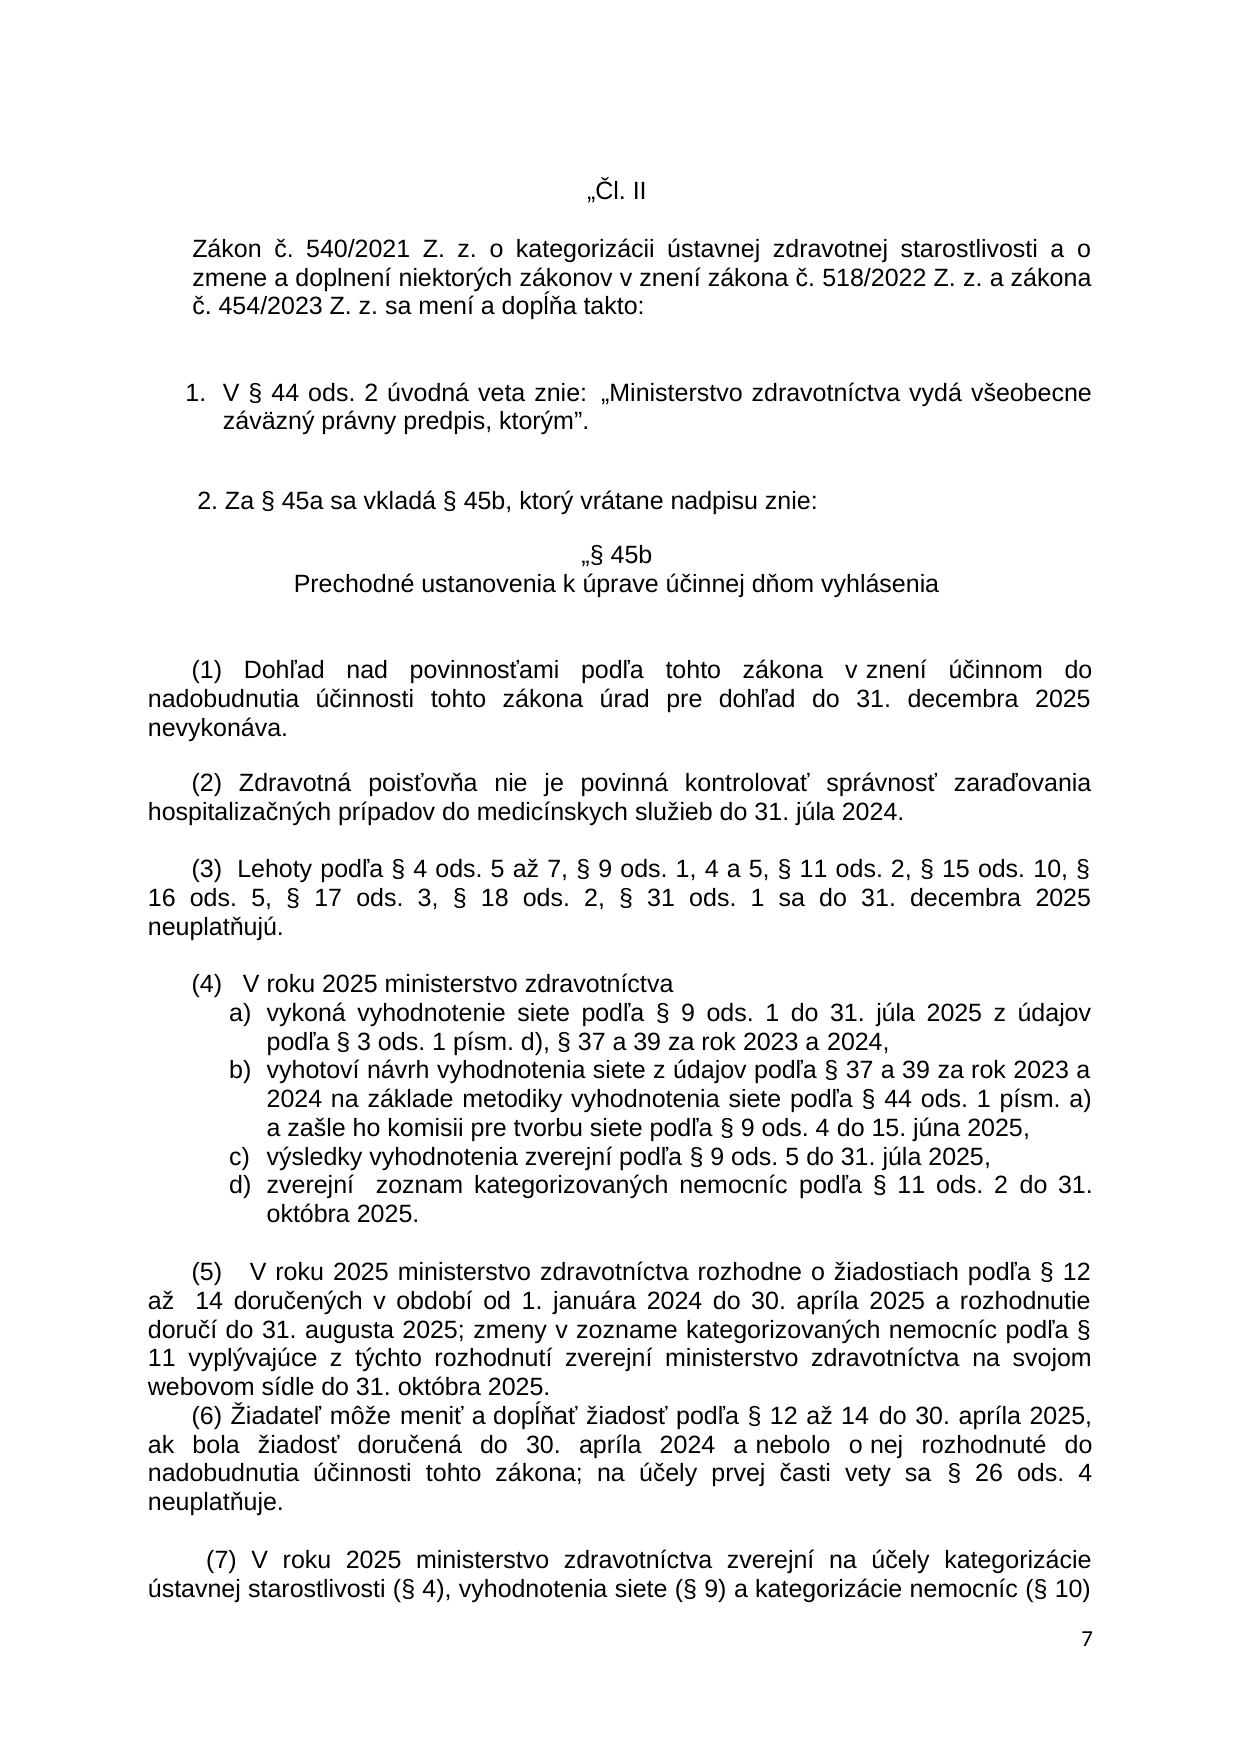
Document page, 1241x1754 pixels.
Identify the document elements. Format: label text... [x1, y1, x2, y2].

list vykoná vyhodnotenie siete podľa § 9 ods. 1 do 31. júla 2025 z údajov podľa § 3 ods. 1 písm. d), § 37 a 39 za rok 2023 a 2024, [229, 998, 1093, 1056]
text (1) Dohľad nad povinnosťami podľa tohto zákona v znení účinnom do nadobudnutia účinnosti tohto zákona úrad pre dohľad do 31. decembra 2025 nevykonáva. [148, 655, 1093, 742]
list zverejní zoznam kategorizovaných nemocníc podľa § 11 ods. 2 do 31. októbra 2025. [229, 1171, 1093, 1228]
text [148, 1545, 1093, 1603]
text (2) Zdravotná poisťovňa nie je povinná kontrolovať správnosť zaraďovania hospitalizačných prípadov do medicínskych služieb do 31. júla 2024. [148, 768, 1093, 826]
text „§ 45b [148, 540, 1093, 569]
text „Čl. II [148, 176, 1093, 205]
list výsledky vyhodnotenia zverejní podľa § 9 ods. 5 do 31. júla 2025, [229, 1142, 1093, 1171]
list vyhotoví návrh vyhodnotenia siete z údajov podľa § 37 a 39 za rok 2023 a 2024 na základe metodiky vyhodnotenia siete podľa § 44 ods. 1 písm. a) a zašle ho komisii pre tvorbu siete podľa § 9 ods. 4 do 15. júna 2025, [229, 1056, 1093, 1142]
text 2. Za § 45a sa vkladá § 45b, ktorý vrátane nadpisu znie: [192, 486, 1093, 515]
list V § 44 ods. 2 úvodná veta znie: „Ministerstvo zdravotníctva vydá všeobecne záväzný právny predpis, ktorým”. [185, 378, 1093, 435]
text (3) Lehoty podľa § 4 ods. 5 až 7, § 9 ods. 1, 4 a 5, § 11 ods. 2, § 15 ods. 10, § 16 ods. 5, § 17 ods. 3, § 18 ods. 2, § 31 ods. 1 sa do 31. decembra 2025 neuplatňujú. [148, 854, 1093, 941]
text (6) Žiadateľ môže meniť a dopĺňať žiadosť podľa § 12 až 14 do 30. apríla 2025, ak bola žiadosť doručená do 30. apríla 2024 a nebolo o nej rozhodnuté do nadobudnutia účinnosti tohto zákona; na účely prvej časti vety sa § 26 ods. 4 neuplatňuje. [148, 1401, 1093, 1516]
text (5) V roku 2025 ministerstvo zdravotníctva rozhodne o žiadostiach podľa § 12 až 14 doručených v období od 1. januára 2024 do 30. apríla 2025 a rozhodnutie doručí do 31. augusta 2025; zmeny v zozname kategorizovaných nemocníc podľa § 11 vyplývajúce z týchto rozhodnutí zverejní ministerstvo zdravotníctva na svojom webovom sídle do 31. októbra 2025. [148, 1257, 1093, 1401]
text Zákon č. 540/2021 Z. z. o kategorizácii ústavnej zdravotnej starostlivosti a o zmene a doplnení niektorých zákonov v znení zákona č. 518/2022 Z. z. a zákona č. 454/2023 Z. z. sa mení a dopĺňa takto: [192, 234, 1093, 320]
text (4) V roku 2025 ministerstvo zdravotníctva [148, 969, 1093, 998]
text Prechodné ustanovenia k úprave účinnej dňom vyhlásenia [148, 569, 1093, 598]
